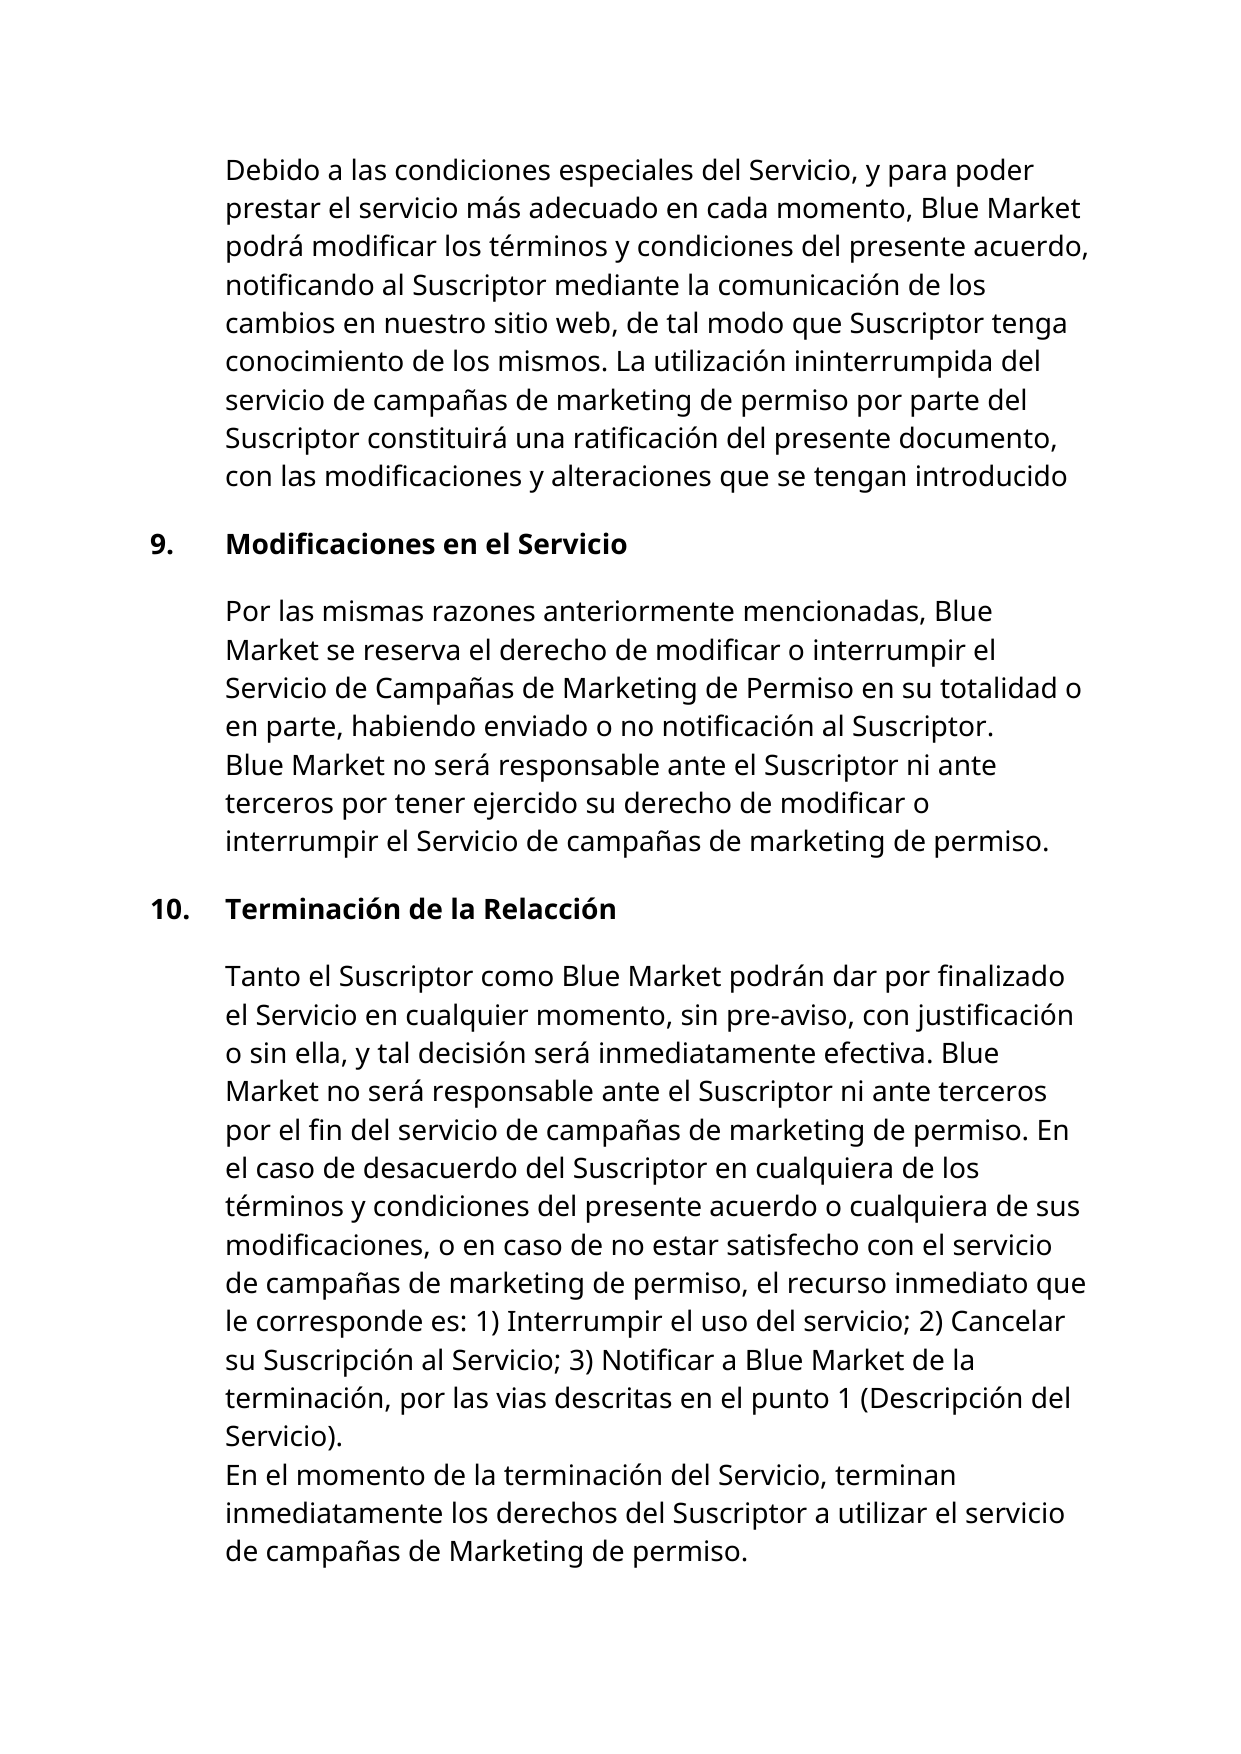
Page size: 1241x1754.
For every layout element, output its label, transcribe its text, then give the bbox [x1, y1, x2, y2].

subtitle Tanto el Suscriptor como Blue Market podrán dar por finalizado el Servicio en cualquier momento, sin pre-aviso, con justificación o sin ella, y tal decisión será inmediatamente efectiva. Blue Market no será responsable ante el Suscriptor ni ante terceros por el fin del servicio de campañas de marketing de permiso. En el caso de desacuerdo del Suscriptor en cualquiera de los términos y condiciones del presente acuerdo o cualquiera de sus modificaciones, o en caso de no estar satisfecho con el servicio de campañas de marketing de permiso, el recurso inmediato que le corresponde es: 1) Interrumpir el uso del servicio; 2) Cancelar su Suscripción al Servicio; 3) Notificar a Blue Market de la terminación, por las vias descritas en el punto 1 (Descripción del Servicio). En el momento de la terminación del Servicio, terminan inmediatamente los derechos del Suscriptor a utilizar el servicio de campañas de Marketing de permiso. [225, 957, 1090, 1570]
subtitle Por las mismas razones anteriormente mencionadas, Blue Market se reserva el derecho de modificar o interrumpir el Servicio de Campañas de Marketing de Permiso en su totalidad o en parte, habiendo enviado o no notificación al Suscriptor. [993, 592, 1090, 745]
subtitle Blue Market no será responsable ante el Suscriptor ni ante terceros por tener ejercido su derecho de modificar o interrumpir el Servicio de campañas de marketing de permiso. [225, 745, 1090, 860]
subtitle Terminación de la Relacción [150, 889, 1090, 927]
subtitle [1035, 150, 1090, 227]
subtitle Debido a las condiciones especiales del Servicio, y para poder prestar el servicio más adecuado en cada momento, Blue Market podrá modificar los términos y condiciones del presente acuerdo, notificando al Suscriptor mediante la comunicación de los cambios en nuestro sitio web, de tal modo que Suscriptor tenga conocimiento de los mismos. La utilización ininterrumpida del servicio de campañas de marketing de permiso por parte del Suscriptor constituirá una ratificación del presente documento, con las modificaciones y alteraciones que se tengan introducido [225, 265, 1090, 495]
subtitle Modificaciones en el Servicio [150, 524, 1090, 562]
